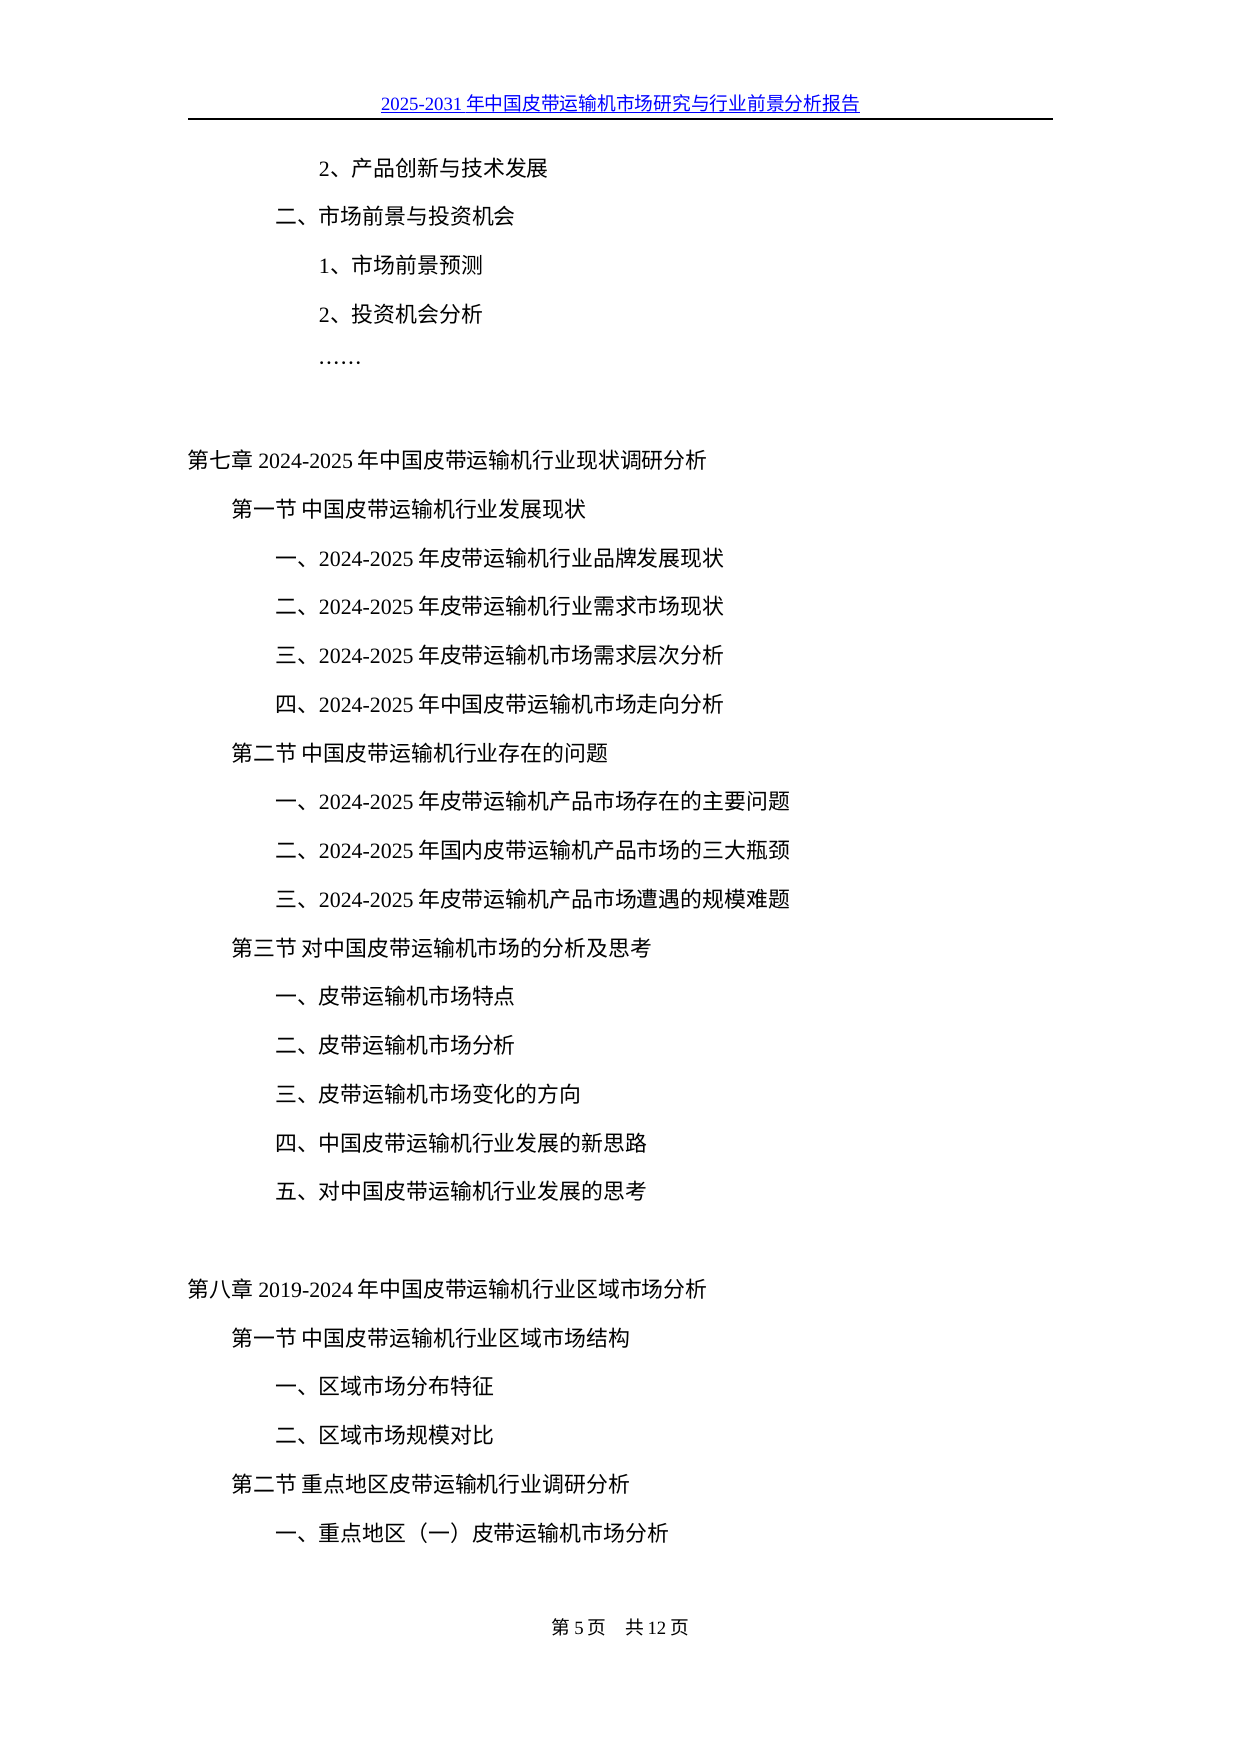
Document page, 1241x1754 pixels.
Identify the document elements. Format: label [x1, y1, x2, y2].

text [187, 150, 1053, 1548]
